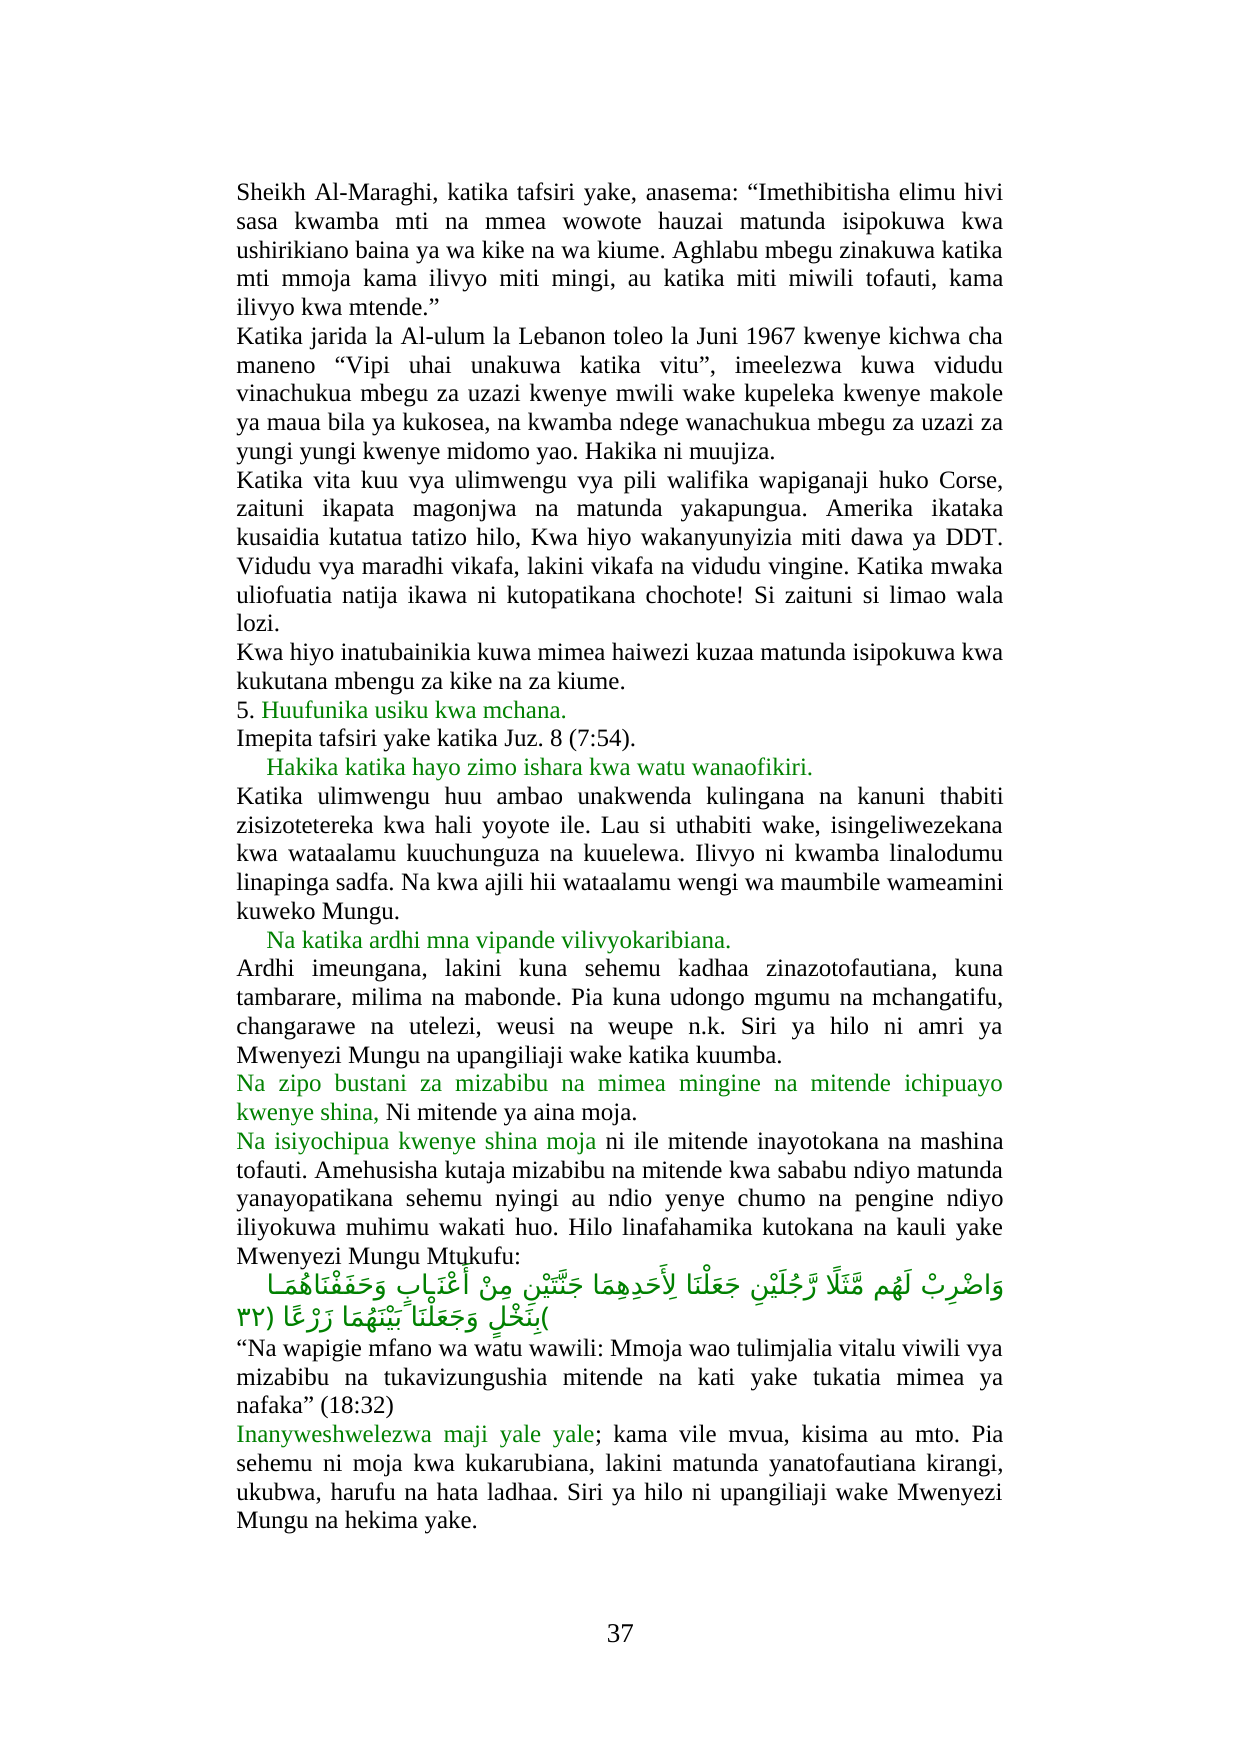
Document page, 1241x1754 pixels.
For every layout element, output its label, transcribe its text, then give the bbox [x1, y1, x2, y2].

text Sheikh Al-Maraghi, katika tafsiri yake, anasema: “Imethibitisha elimu hivi sasa kwamba mti na mmea wowote hauzai matunda isipokuwa kwa ushirikiano baina ya wa kike na wa kiume. Aghlabu mbegu zinakuwa katika mti mmoja kama ilivyo miti mingi, au katika miti miwili tofauti, kama ilivyo kwa mtende.” [236, 177, 1004, 321]
text Na isiyochipua kwenye shina moja ni ile mitende inayotokana na mashina tofauti. Amehusisha kutaja mizabibu na mitende kwa sababu ndiyo matunda yanayopatikana sehemu nyingi au ndio yenye chumo na pengine ndiyo iliyokuwa muhimu wakati huo. Hilo linafahamika kutokana na kauli yake Mwenyezi Mungu Mtukufu: [236, 1126, 1004, 1270]
text 5. Huufunika usiku kwa mchana. [236, 695, 1004, 723]
text Kwa hiyo inatubainikia kuwa mimea haiwezi kuzaa matunda isipokuwa kwa kukutana mbengu za kike na za kiume. [236, 637, 1004, 695]
text “Na wapigie mfano wa watu wawili: Mmoja wao tulimjalia vitalu viwili vya mizabibu na tukavizungushia mitende na kati yake tukatia mimea ya nafaka” (18:32) [236, 1333, 1004, 1419]
text Katika vita kuu vya ulimwengu vya pili walifika wapiganaji huko Corse, zaituni ikapata magonjwa na matunda yakapungua. Amerika ikataka kusaidia kutatua tatizo hilo, Kwa hiyo wakanyunyizia miti dawa ya DDT. Vidudu vya maradhi vikafa, lakini vikafa na vidudu vingine. Katika mwaka uliofuatia natija ikawa ni kutopatikana chochote! Si zaituni si limao wala lozi. [236, 465, 1004, 637]
text وَاضْرِبْ لَهُم مَّثَلًا رَّجُلَيْنِ جَعَلْنَا لِأَحَدِهِمَا جَنَّتَيْنِ مِنْ أَعْنَابٍ وَحَفَفْنَاهُمَا بِنَخْلٍ وَجَعَلْنَا بَيْنَهُمَا زَرْعًا ﴿٣٢﴾ [236, 1270, 1004, 1333]
text Ardhi imeungana, lakini kuna sehemu kadhaa zinazotofautiana, kuna tambarare, milima na mabonde. Pia kuna udongo mgumu na mchangatifu, changarawe na utelezi, weusi na weupe n.k. Siri ya hilo ni amri ya Mwenyezi Mungu na upangiliaji wake katika kuumba. [236, 953, 1004, 1068]
text Imepita tafsiri yake katika Juz. 8 (7:54). [236, 723, 1004, 752]
text Na zipo bustani za mizabibu na mimea mingine na mitende ichipuayo kwenye shina, Ni mitende ya aina moja. [236, 1068, 1004, 1126]
text Na katika ardhi mna vipande vilivyokaribiana. [236, 925, 1004, 953]
text Katika ulimwengu huu ambao unakwenda kulingana na kanuni thabiti zisizotetereka kwa hali yoyote ile. Lau si uthabiti wake, isingeliwezekana kwa wataalamu kuuchunguza na kuuelewa. Ilivyo ni kwamba linalodumu linapinga sadfa. Na kwa ajili hii wataalamu wengi wa maumbile wameamini kuweko Mungu. [236, 781, 1004, 925]
text Katika jarida la Al-ulum la Lebanon toleo la Juni 1967 kwenye kichwa cha maneno “Vipi uhai unakuwa katika vitu”, imeelezwa kuwa vidudu vinachukua mbegu za uzazi kwenye mwili wake kupeleka kwenye makole ya maua bila ya kukosea, na kwamba ndege wanachukua mbegu za uzazi za yungi yungi kwenye midomo yao. Hakika ni muujiza. [236, 321, 1004, 465]
text Hakika katika hayo zimo ishara kwa watu wanaofikiri. [236, 752, 1004, 781]
text Inanyweshwelezwa maji yale yale; kama vile mvua, kisima au mto. Pia sehemu ni moja kwa kukarubiana, lakini matunda yanatofautiana kirangi, ukubwa, harufu na hata ladhaa. Siri ya hilo ni upangiliaji wake Mwenyezi Mungu na hekima yake. [236, 1419, 1004, 1534]
